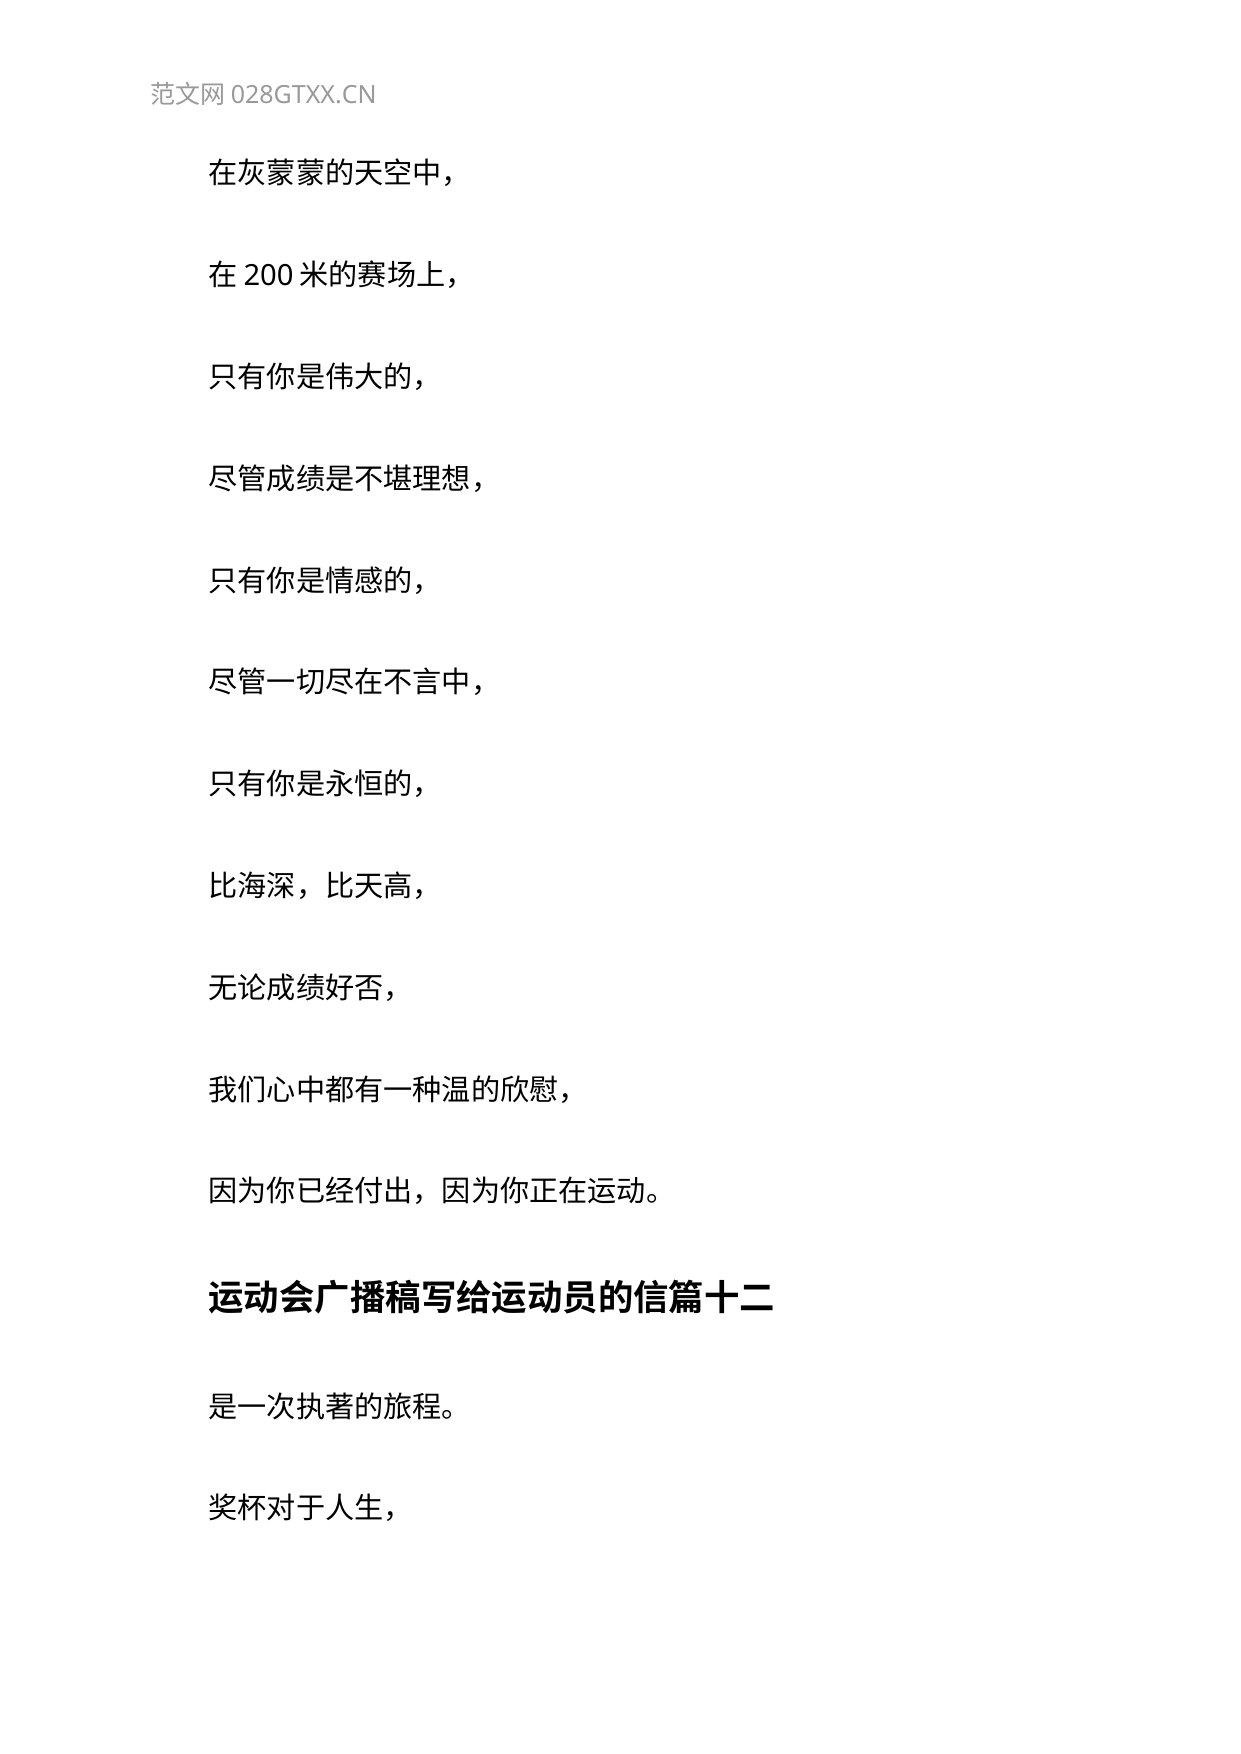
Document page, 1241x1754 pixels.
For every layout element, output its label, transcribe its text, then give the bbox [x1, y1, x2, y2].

text 无论成绩好否， [150, 964, 1090, 1007]
text 尽管成绩是不堪理想， [150, 456, 1090, 498]
text 我们心中都有一种温的欣慰， [150, 1066, 1090, 1108]
text 只有你是永恒的， [150, 761, 1090, 803]
text 在灰蒙蒙的天空中， [150, 150, 1090, 192]
text 尽管一切尽在不言中， [150, 659, 1090, 701]
text 是一次执著的旅程。 [150, 1383, 1090, 1425]
text 运动会广播稿写给运动员的信篇十二 [150, 1270, 1090, 1321]
text 在200米的赛场上， [150, 252, 1090, 294]
text 奖杯对于人生， [150, 1485, 1090, 1527]
text 只有你是情感的， [150, 557, 1090, 599]
text 因为你已经付出，因为你正在运动。 [150, 1168, 1090, 1210]
text 比海深，比天高， [150, 863, 1090, 905]
text 只有你是伟大的， [150, 354, 1090, 396]
